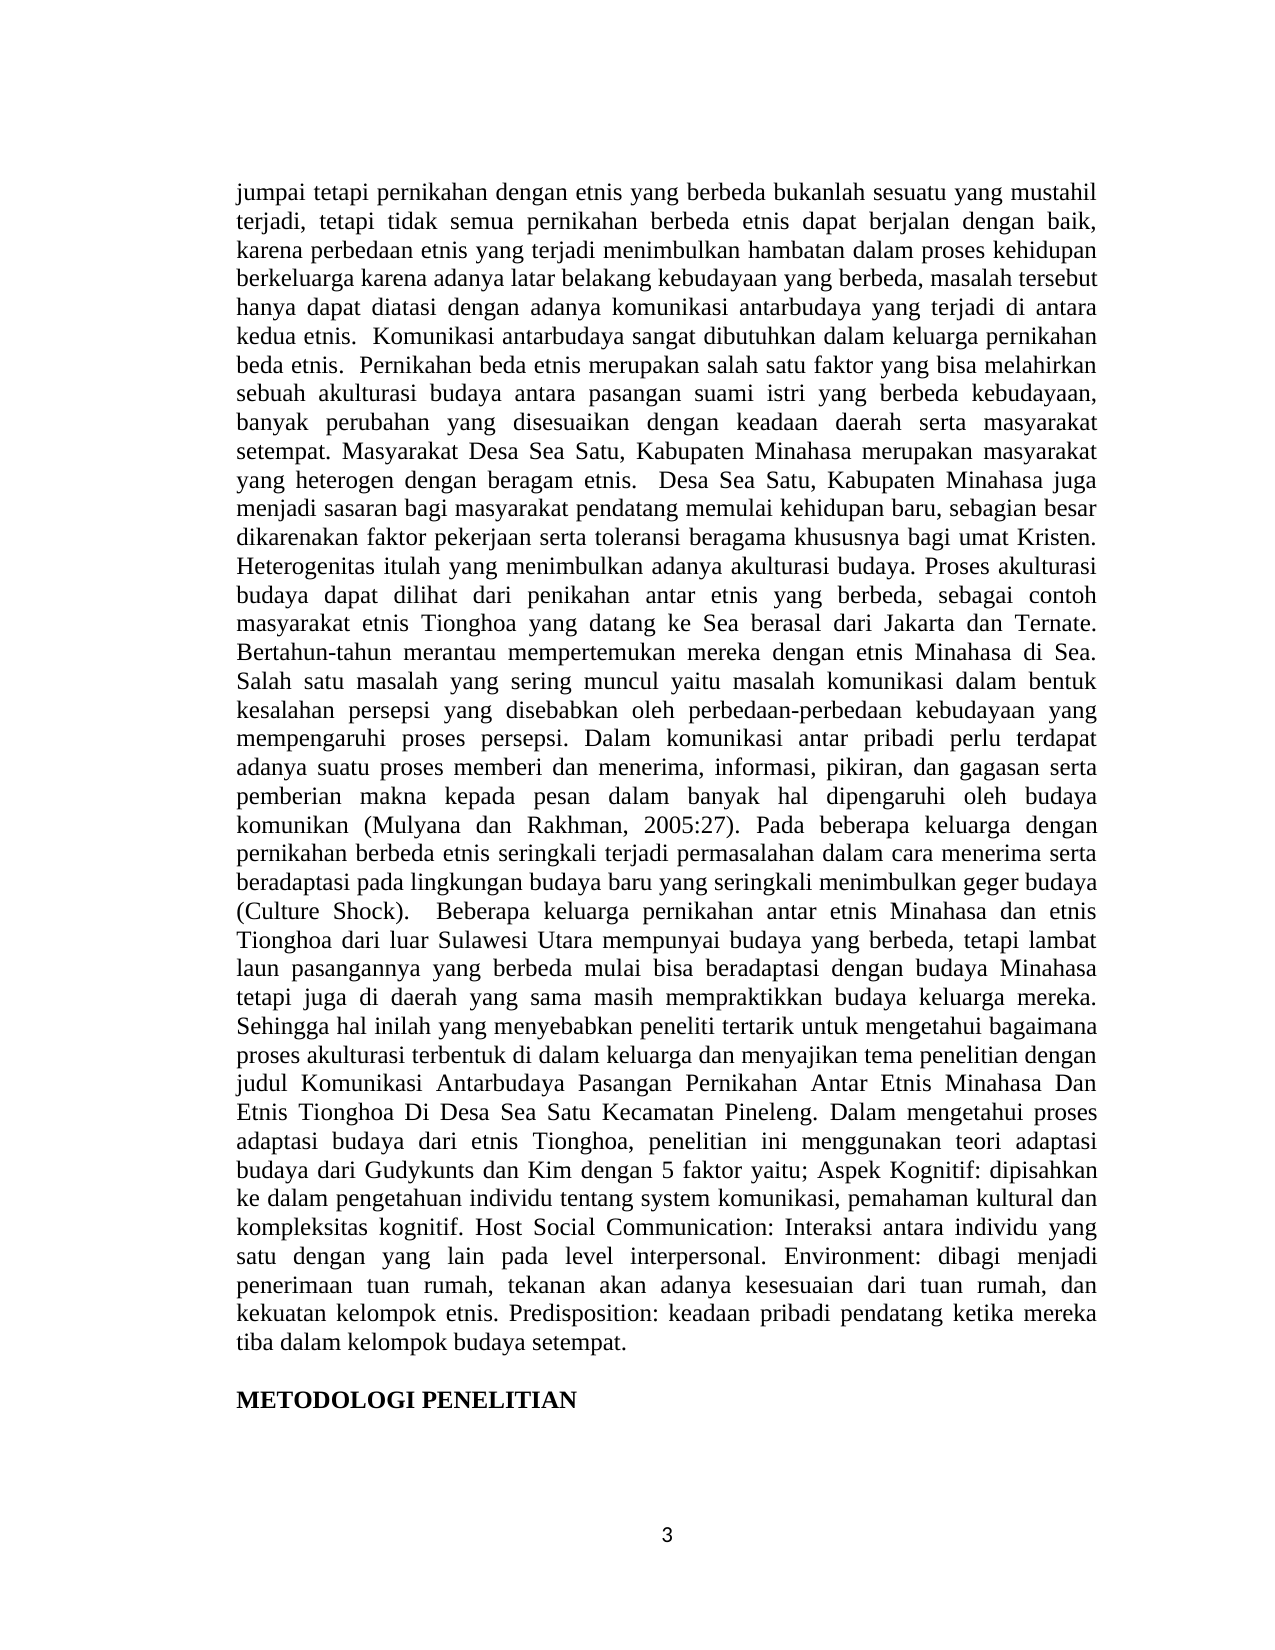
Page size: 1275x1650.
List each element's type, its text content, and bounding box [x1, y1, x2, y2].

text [236, 177, 1098, 1356]
text METODOLOGI PENELITIAN [236, 1385, 1098, 1413]
